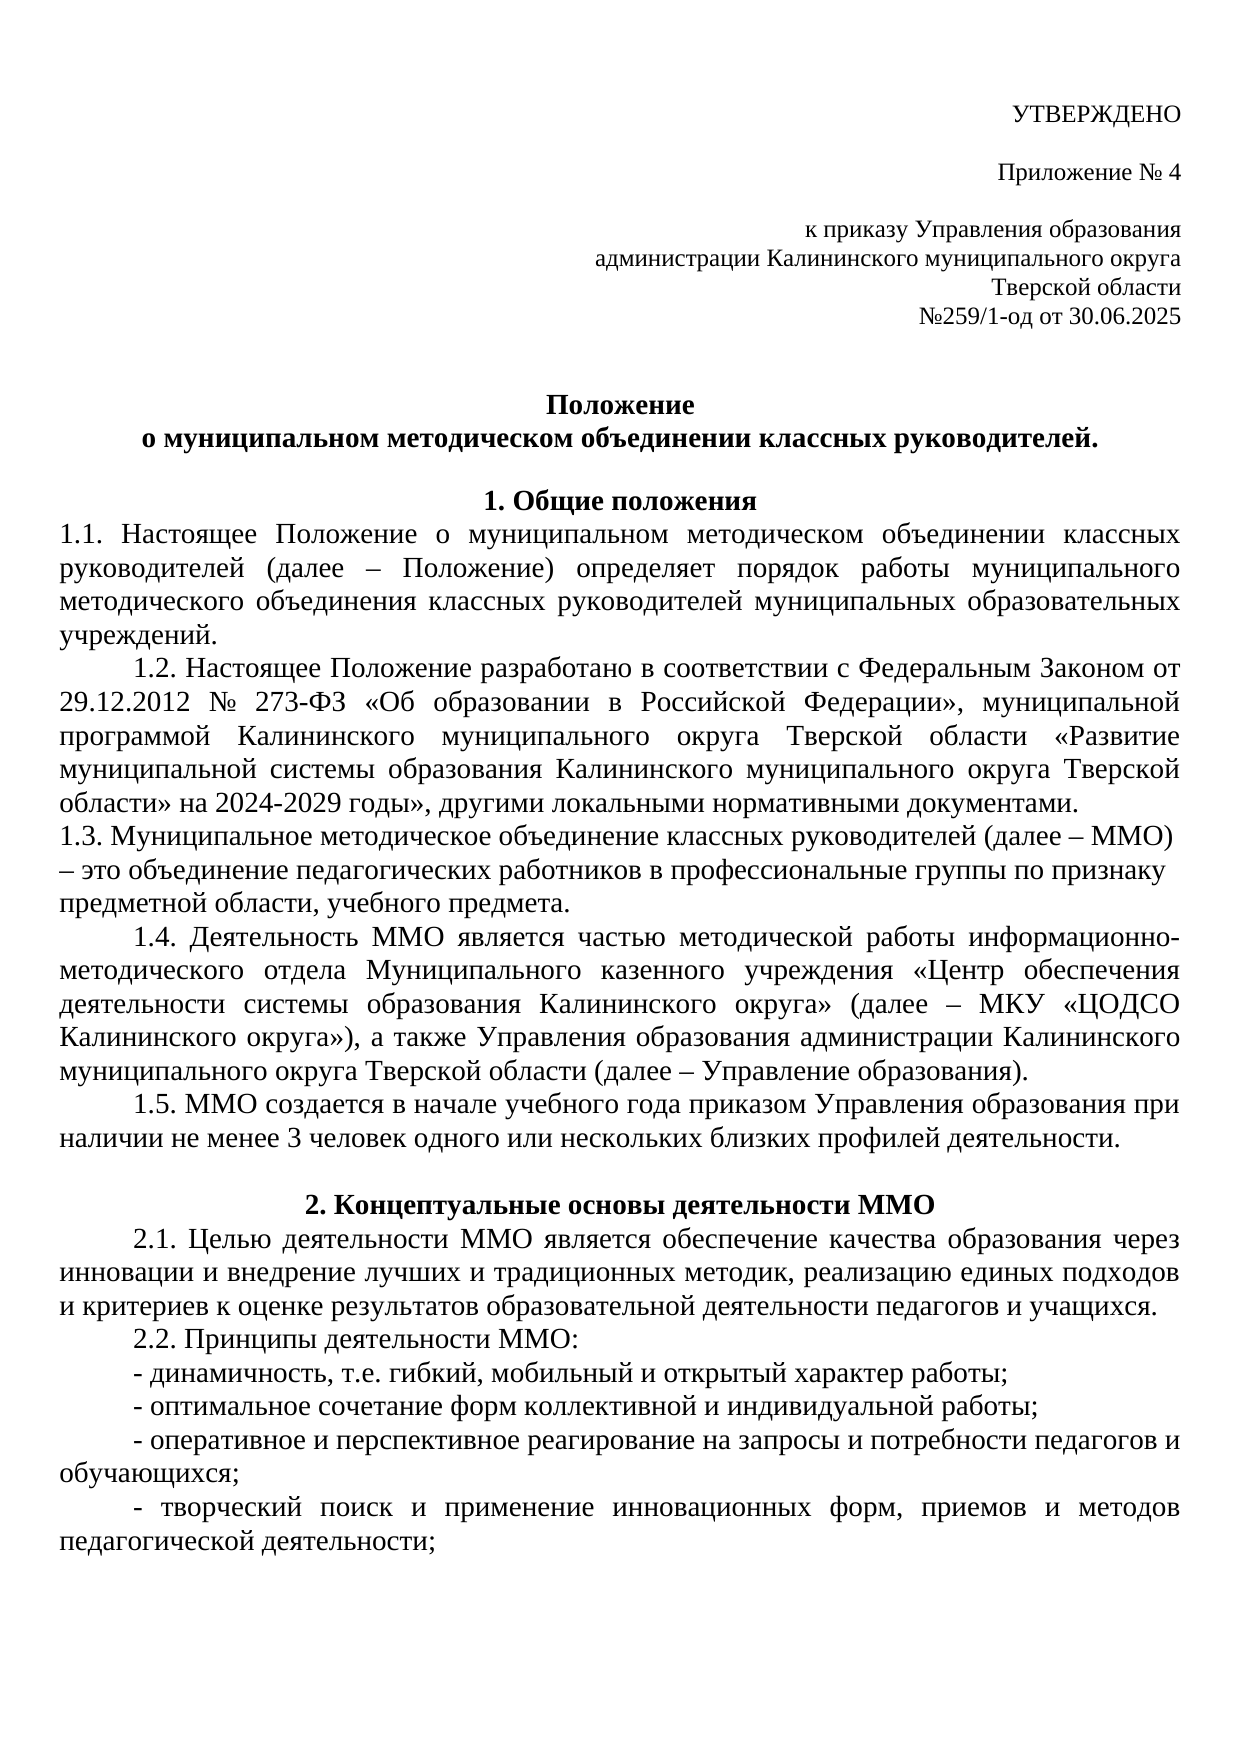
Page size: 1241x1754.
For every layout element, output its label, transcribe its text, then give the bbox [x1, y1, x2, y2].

text №259/1-од от 30.06.2025 [59, 301, 1181, 329]
text 2.2. Принципы деятельности ММО: [59, 1321, 1181, 1355]
text 1.2. Настоящее Положение разработано в соответствии с Федеральным Законом от 29.12.2012 № 273-ФЗ «Об образовании в Российской Федерации», муниципальной программой Калининского муниципального округа Тверской области «Развитие муниципальной системы образования Калининского муниципального округа Тверской области» на 2024-2029 годы», другими локальными нормативными документами. [59, 651, 1181, 818]
text - творческий поиск и применение инновационных форм, приемов и методов педагогической деятельности; [59, 1489, 1181, 1556]
text к приказу Управления образования [59, 214, 1181, 243]
text Тверской области [59, 272, 1181, 301]
text УТВЕРЖДЕНО [59, 99, 1181, 128]
text 1.4. Деятельность ММО является частью методической работы информационно-методического отдела Муниципального казенного учреждения «Центр обеспечения деятельности системы образования Калининского округа» (далее – МКУ «ЦОДСО Калининского округа»), а также Управления образования администрации Калининского муниципального округа Тверской области (далее – Управление образования). [59, 919, 1181, 1087]
text Положение [59, 387, 1181, 421]
text - оперативное и перспективное реагирование на запросы и потребности педагогов и обучающихся; [59, 1422, 1181, 1489]
text - динамичность, т.е. гибкий, мобильный и открытый характер работы; [59, 1355, 1181, 1388]
text - оптимальное сочетание форм коллективной и индивидуальной работы; [59, 1388, 1181, 1422]
text администрации Калининского муниципального округа [59, 243, 1181, 272]
text 2.1. Целью деятельности ММО является обеспечение качества образования через инновации и внедрение лучших и традиционных методик, реализацию единых подходов и критериев к оценке результатов образовательной деятельности педагогов и учащихся. [59, 1221, 1181, 1321]
text 2. Концептуальные основы деятельности ММО [59, 1187, 1181, 1221]
text 1.5. ММО создается в начале учебного года приказом Управления образования при наличии не менее 3 человек одного или нескольких близких профилей деятельности. [59, 1087, 1181, 1154]
text Приложение № 4 [59, 157, 1181, 186]
text о муниципальном методическом объединении классных руководителей. [59, 421, 1181, 454]
text 1.1. Настоящее Положение о муниципальном методическом объединении классных руководителей (далее – Положение) определяет порядок работы муниципального методического объединения классных руководителей муниципальных образовательных учреждений. [59, 516, 1181, 651]
text 1. Общие положения [59, 483, 1181, 516]
text 1.3. Муниципальное методическое объединение классных руководителей (далее – ММО) – это объединение педагогических работников в профессиональные группы по признаку предметной области, учебного предмета. [59, 818, 1181, 919]
